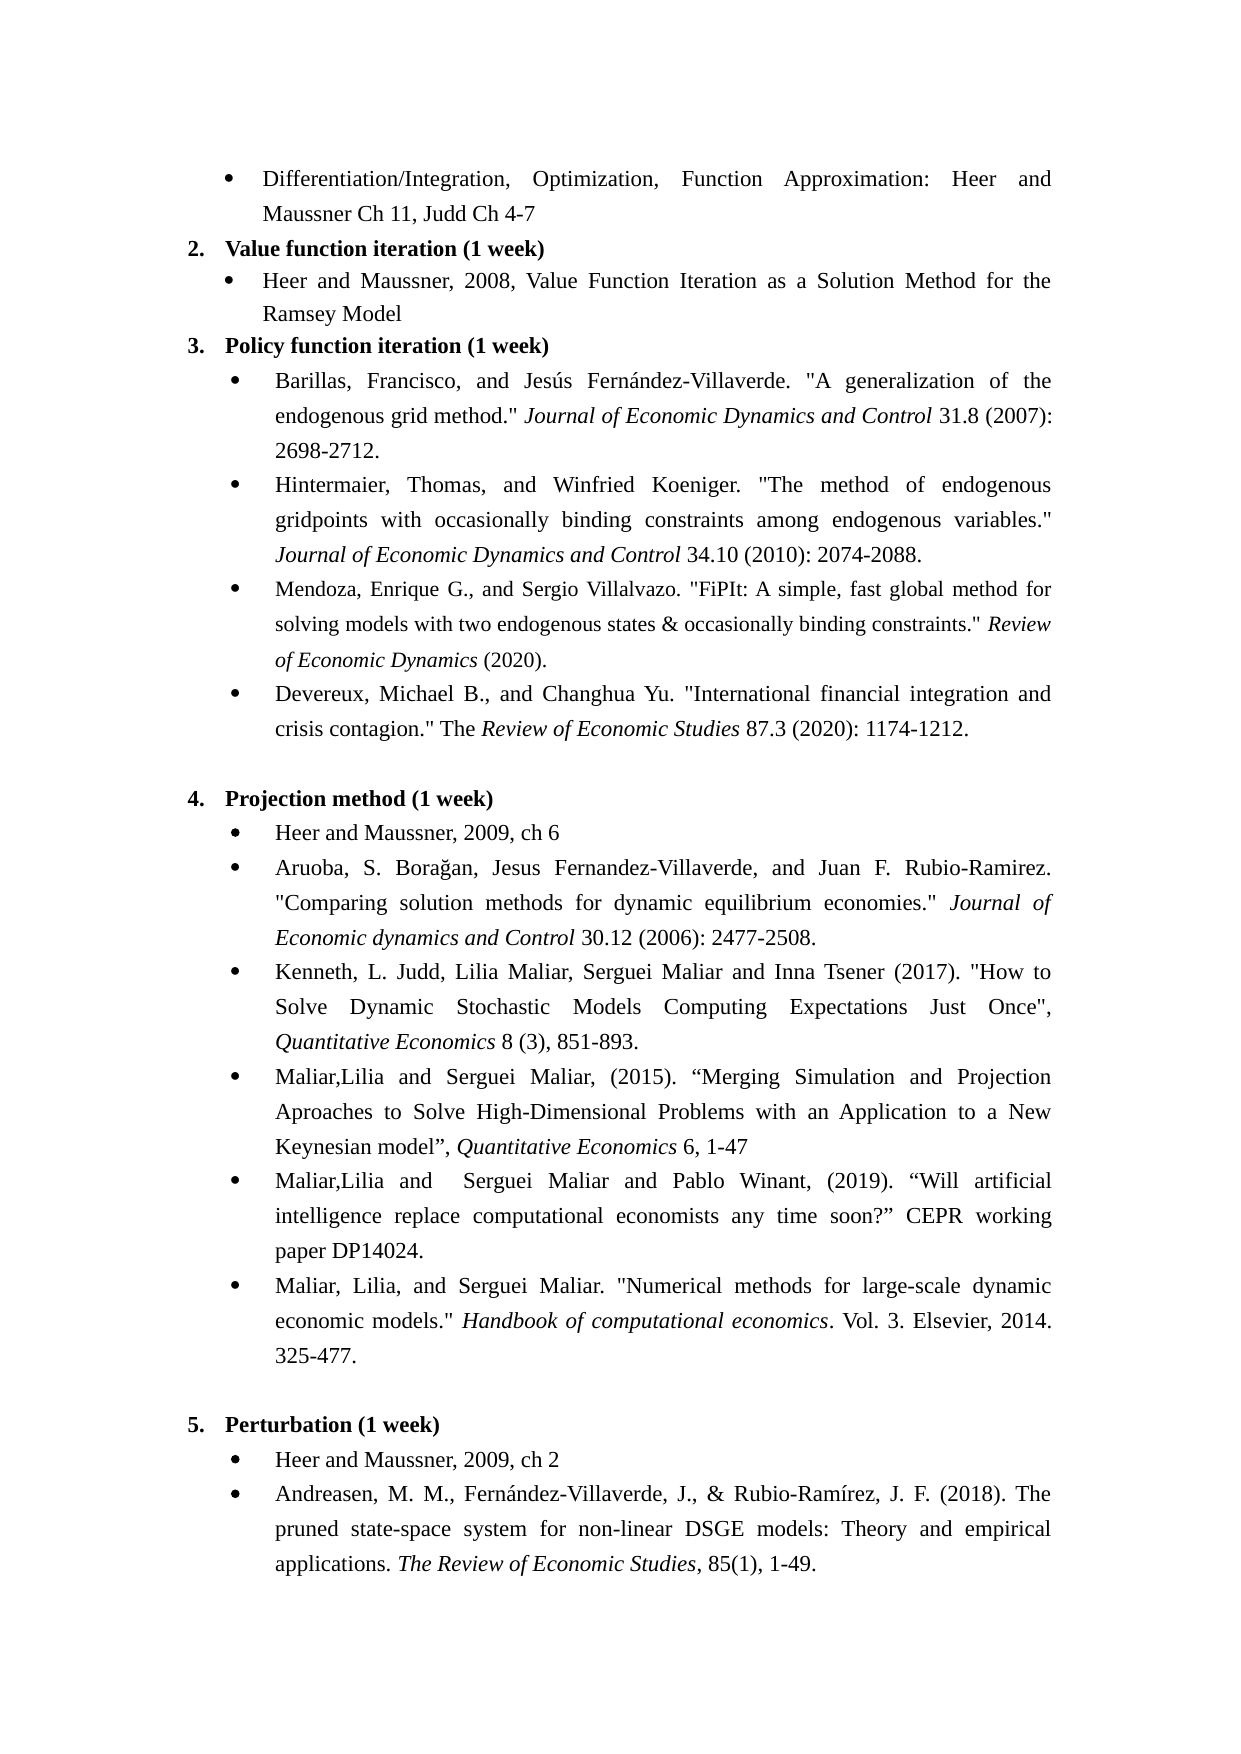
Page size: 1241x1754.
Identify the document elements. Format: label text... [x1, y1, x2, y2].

list Maliar, Lilia, and Serguei Maliar. "Numerical methods for large-scale dynamic economic models." Handbook of computational economics. Vol. 3. Elsevier, 2014. 325-477. [231, 1269, 1053, 1372]
list Kenneth, L. Judd, Lilia Maliar, Serguei Maliar and Inna Tsener (2017). "How to Solve Dynamic Stochastic Models Computing Expectations Just Once", Quantitative Economics 8 (3), 851-893. [231, 955, 1053, 1058]
list Value function iteration (1 week) [187, 232, 1053, 264]
list Projection method (1 week) [187, 782, 1053, 814]
list Mendoza, Enrique G., and Sergio Villalvazo. "FiPIt: A simple, fast global method for solving models with two endogenous states & occasionally binding constraints." Review of Economic Dynamics (2020). [231, 573, 1053, 675]
list Heer and Maussner, 2009, ch 6 [231, 816, 1053, 849]
list Maliar,Lilia and Serguei Maliar and Pablo Winant, (2019). “Will artificial intelligence replace computational economists any time soon?” CEPR working paper DP14024. [231, 1164, 1053, 1267]
list Maliar,Lilia and Serguei Maliar, (2015). “Merging Simulation and Projection Aproaches to Solve High-Dimensional Problems with an Application to a New Keynesian model”, Quantitative Economics 6, 1-47 [231, 1060, 1053, 1162]
list Heer and Maussner, 2008, Value Function Iteration as a Solution Method for the Ramsey Model [225, 264, 1053, 329]
list Aruoba, S. Borağan, Jesus Fernandez-Villaverde, and Juan F. Rubio-Ramirez. "Comparing solution methods for dynamic equilibrium economies." Journal of Economic dynamics and Control 30.12 (2006): 2477-2508. [231, 851, 1053, 953]
list Differentiation/Integration, Optimization, Function Approximation: Heer and Maussner Ch 11, Judd Ch 4-7 [225, 162, 1053, 229]
list Hintermaier, Thomas, and Winfried Koeniger. "The method of endogenous gridpoints with occasionally binding constraints among endogenous variables." Journal of Economic Dynamics and Control 34.10 (2010): 2074-2088. [231, 468, 1053, 571]
list Andreasen, M. M., Fernández-Villaverde, J., & Rubio-Ramírez, J. F. (2018). The pruned state-space system for non-linear DSGE models: Theory and empirical applications. The Review of Economic Studies, 85(1), 1-49. [231, 1477, 1053, 1580]
list Devereux, Michael B., and Changhua Yu. "International financial integration and crisis contagion." The Review of Economic Studies 87.3 (2020): 1174-1212. [231, 677, 1053, 745]
list Perturbation (1 week) [187, 1408, 1053, 1441]
list Heer and Maussner, 2009, ch 2 [231, 1443, 1053, 1475]
list Policy function iteration (1 week) [187, 329, 1053, 362]
list Barillas, Francisco, and Jesús Fernández-Villaverde. "A generalization of the endogenous grid method." Journal of Economic Dynamics and Control 31.8 (2007): 2698-2712. [231, 364, 1053, 466]
